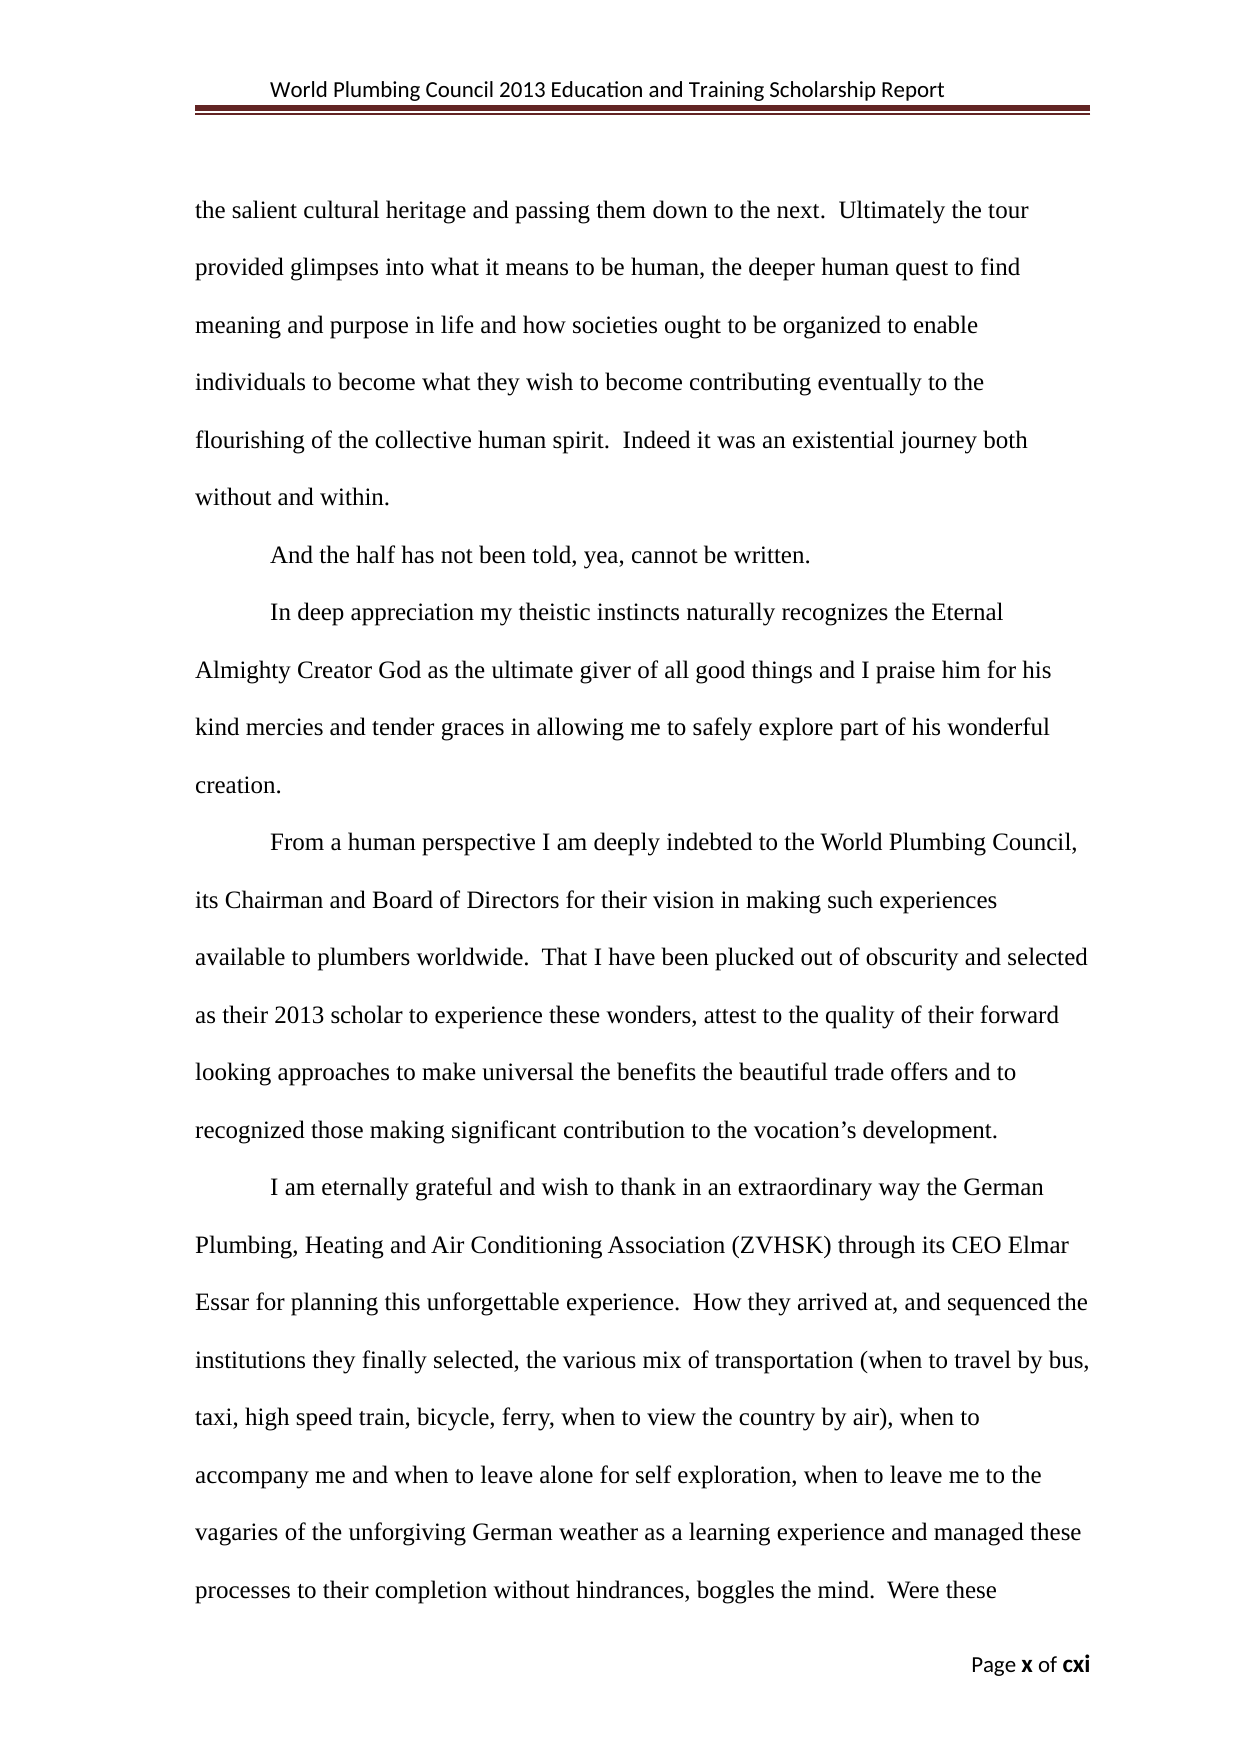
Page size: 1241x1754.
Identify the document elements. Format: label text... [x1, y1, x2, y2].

text From a human perspective I am deeply indebted to the World Plumbing Council, its Chairman and Board of Directors for their vision in making such experiences available to plumbers worldwide. That I have been plucked out of obscurity and selected as their 2013 scholar to experience these wonders, attest to the quality of their forward looking approaches to make universal the benefits the beautiful trade offers and to recognized those making significant contribution to the vocation’s development. [195, 827, 1090, 1144]
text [195, 195, 1090, 511]
text And the half has not been told, yea, cannot be written. [195, 540, 1090, 569]
text In deep appreciation my theistic instincts naturally recognizes the Eternal Almighty Creator God as the ultimate giver of all good things and I praise him for his kind mercies and tender graces in allowing me to safely explore part of his wonderful creation. [195, 597, 1090, 799]
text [195, 1172, 1090, 1604]
